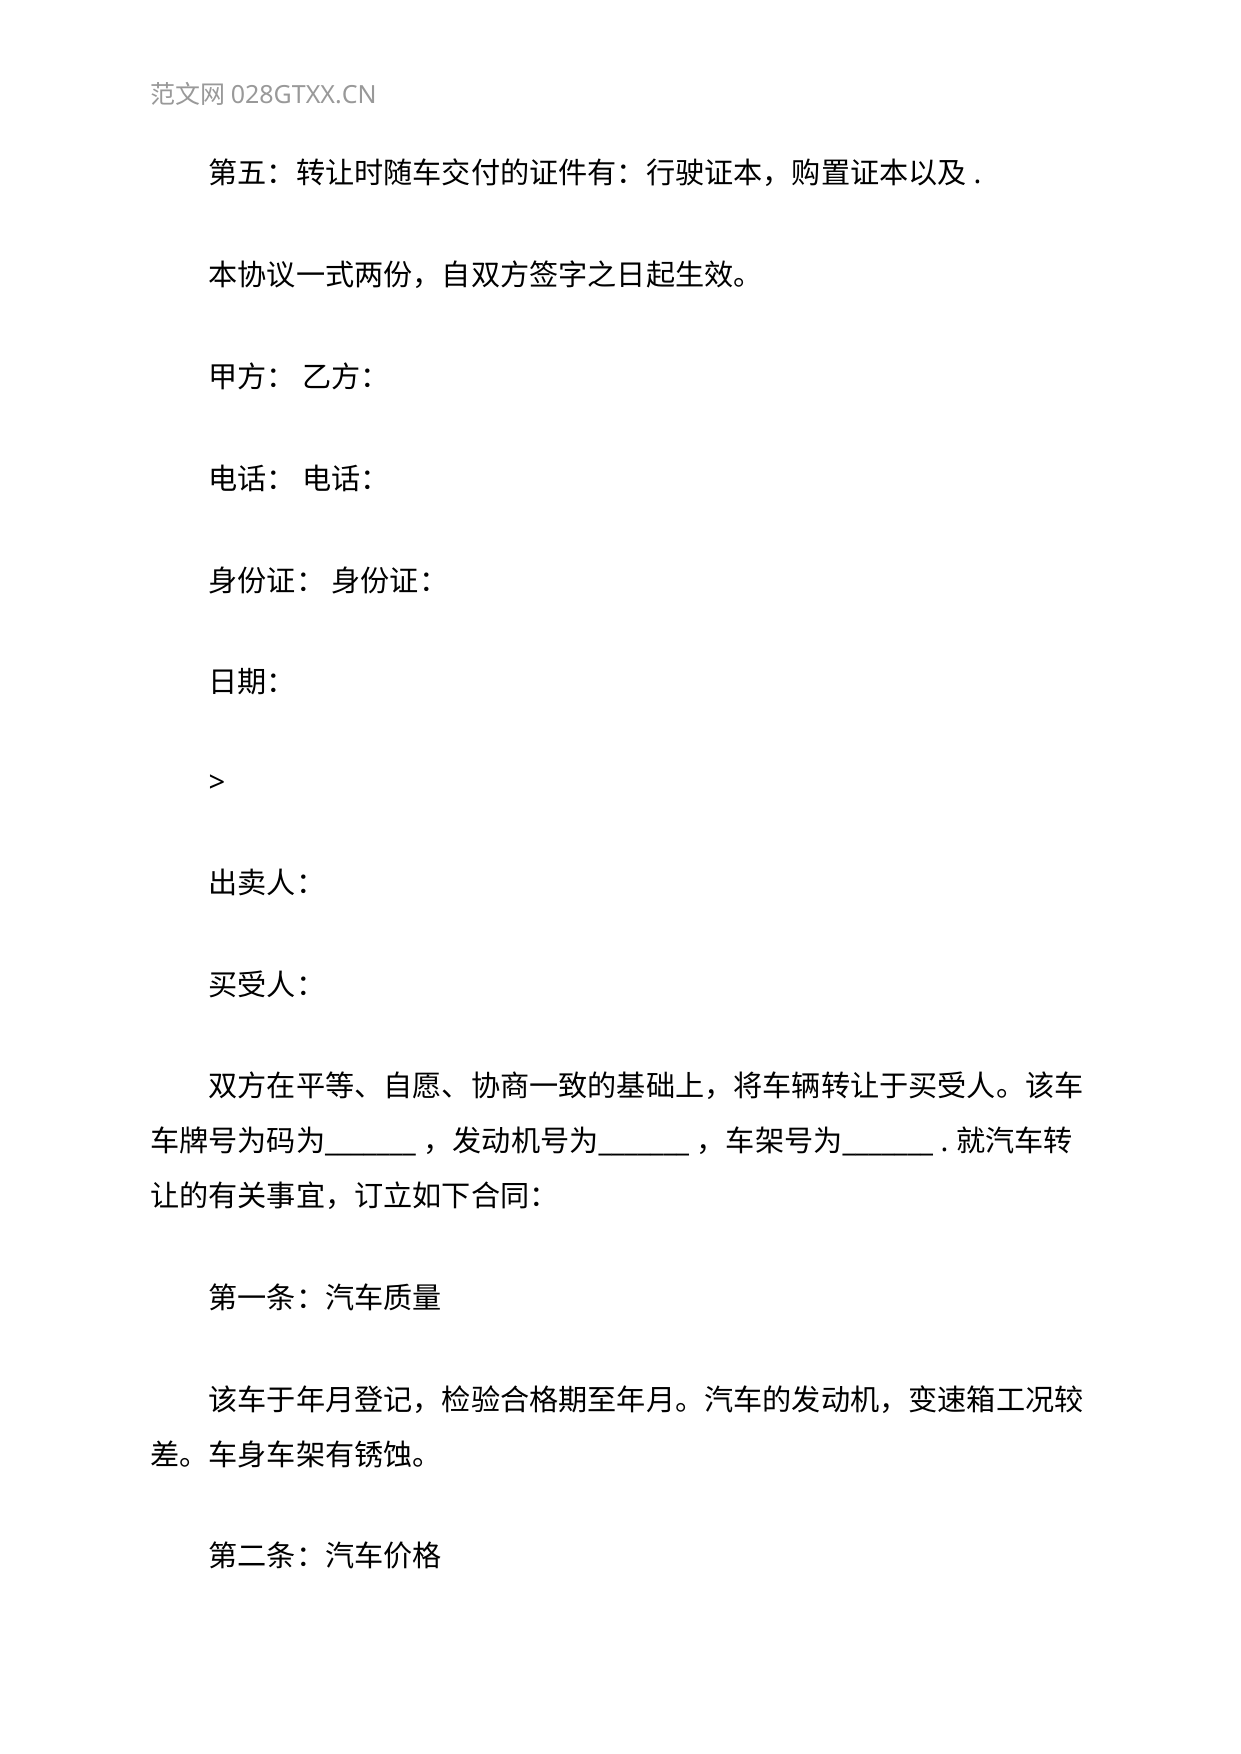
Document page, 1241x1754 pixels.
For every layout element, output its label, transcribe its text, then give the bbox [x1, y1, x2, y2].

text 本协议一式两份，自双方签字之日起生效。 [150, 252, 1090, 294]
text 出卖人： [150, 859, 1090, 902]
text 第二条：汽车价格 [150, 1533, 1090, 1575]
text 该车于年月登记，检验合格期至年月。汽车的发动机，变速箱工况较差。车身车架有锈蚀。 [150, 1376, 1090, 1473]
text 第五：转让时随车交付的证件有：行驶证本，购置证本以及 . [150, 150, 1090, 192]
text 双方在平等、自愿、协商一致的基础上，将车辆转让于买受人。该车车牌号为码为_______ ，发动机号为_______ ，车架号为_______ . 就汽车转让的有关事宜，订立如下合同： [150, 1063, 1090, 1215]
text 第一条：汽车质量 [150, 1274, 1090, 1317]
text > [150, 761, 1090, 801]
text 甲方： 乙方： [150, 354, 1090, 396]
text 买受人： [150, 961, 1090, 1003]
text 电话： 电话： [150, 456, 1090, 498]
text 日期： [150, 659, 1090, 701]
text 身份证： 身份证： [150, 557, 1090, 599]
